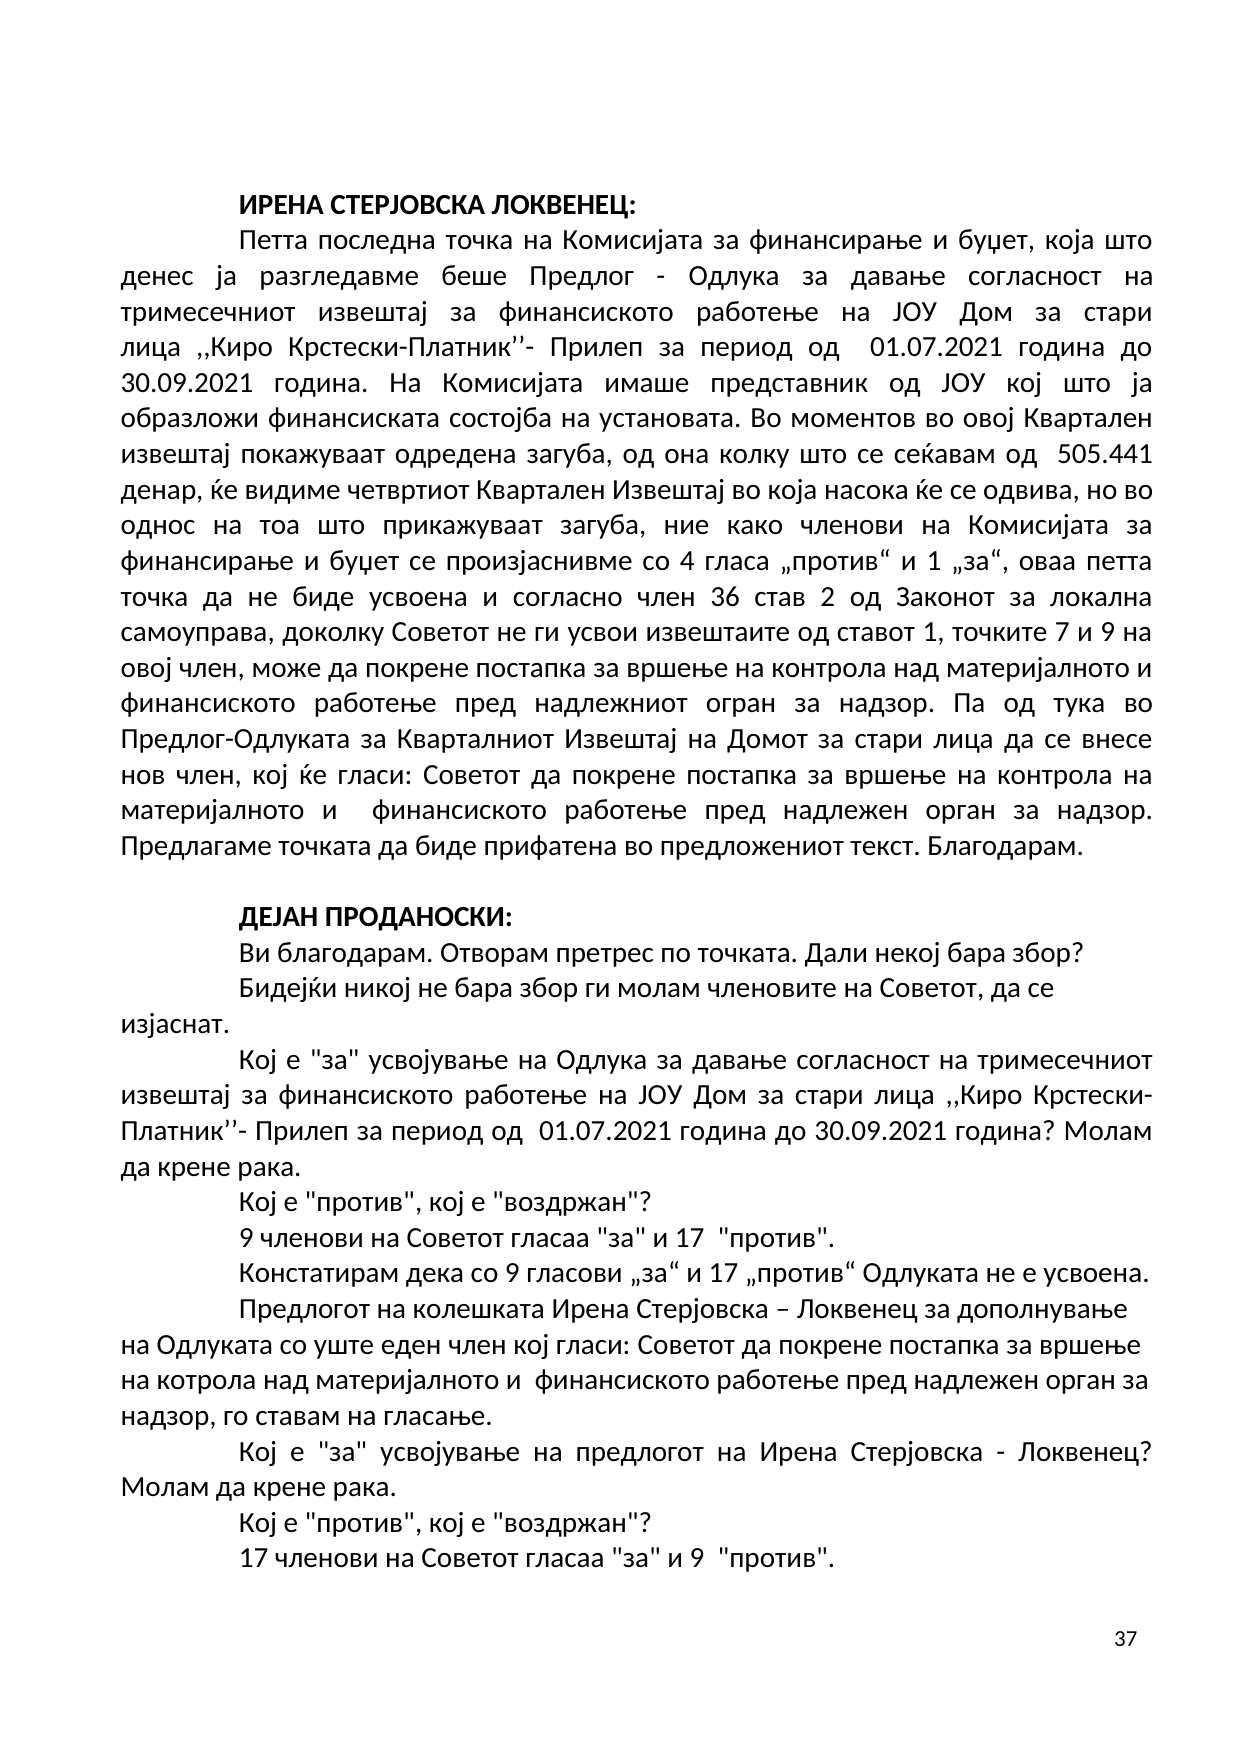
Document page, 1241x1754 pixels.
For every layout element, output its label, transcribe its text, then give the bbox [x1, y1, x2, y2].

text ИРЕНА СТЕРЈОВСКА ЛОКВЕНЕЦ: [120, 186, 1154, 221]
text 9 членови на Советот гласаа "за" и 17 "против". [120, 1219, 1154, 1254]
text Петта последна точка на Комисијата за финансирање и буџет, која што денес ја разгледавме беше Предлог - Одлука за давање согласност на тримесечниот извештај за финансиското работење на ЈОУ Дом за стари лица ,,Киро Крстески-Платник’’- Прилеп за период од 01.07.2021 година до 30.09.2021 година. На Комисијата имаше представник од ЈОУ кој што ја образложи финансиската состојба на установата. Во моментов во овој Квартален извештај покажуваат одредена загуба, од она колку што се сеќавам од 505.441 денар, ќе видиме четвртиот Квартален Извештај во која насока ќе се одвива, но во однос на тоа што прикажуваат загуба, ние како членови на Комисијата за финансирање и буџет се произјаснивме со 4 гласа „против“ и 1 „за“, оваа петта точка да не биде усвоена и согласно член 36 став 2 од Законот за локална самоуправа, доколку Советот не ги усвои извештаите од ставот 1, точките 7 и 9 на овој член, може да покрене постапка за вршење на контрола над материјалното и финансиското работење пред надлежниот огран за надзор. Па од тука во Предлог-Одлуката за Кварталниот Извештај на Домот за стари лица да се внесе нов член, кој ќе гласи: Советот да покрене постапка за вршење на контрола на материјалното и финансиското работење пред надлежен орган за надзор. Предлагаме точката да биде прифатена во предложениот текст. Благодарам. [120, 221, 1154, 863]
text Кој е "против", кој е "воздржан"? [120, 1504, 1154, 1539]
text 17 членови на Советот гласаа "за" и 9 "против". [120, 1539, 1154, 1575]
text Предлогот на колешката Ирена Стерјовска – Локвенец за дополнување на Одлуката со уште еден член кој гласи: Советот да покрене постапка за вршење на котрола над материјалното и финансиското работење пред надлежен орган за надзор, го ставам на гласање. [120, 1290, 1154, 1433]
text ДЕЈАН ПРОДАНОСКИ: [120, 898, 1154, 934]
text Ви благодарам. Отворам претрес по точката. Дали некој бара збор? [120, 934, 1154, 969]
text Бидејќи никој не бара збор ги молам членовите на Советот, да се изјаснат. [120, 969, 1154, 1041]
text Кој е "против", кој е "воздржан"? [120, 1183, 1154, 1219]
list Кој е "за" усвојување на предлогот на Ирена Стерјовска - Локвенец? Молам да крене рака. [120, 1433, 1154, 1504]
text Констатирам дека со 9 гласови „за“ и 17 „против“ Одлуката не е усвоена. [120, 1254, 1154, 1290]
list Кој е "за" усвојување на Одлука за давање согласност на тримесечниот извештај за финансиското работење на ЈОУ Дом за стари лица ,,Киро Крстески-Платник’’- Прилеп за период од 01.07.2021 година до 30.09.2021 година? Молам да крене рака. [120, 1041, 1154, 1183]
